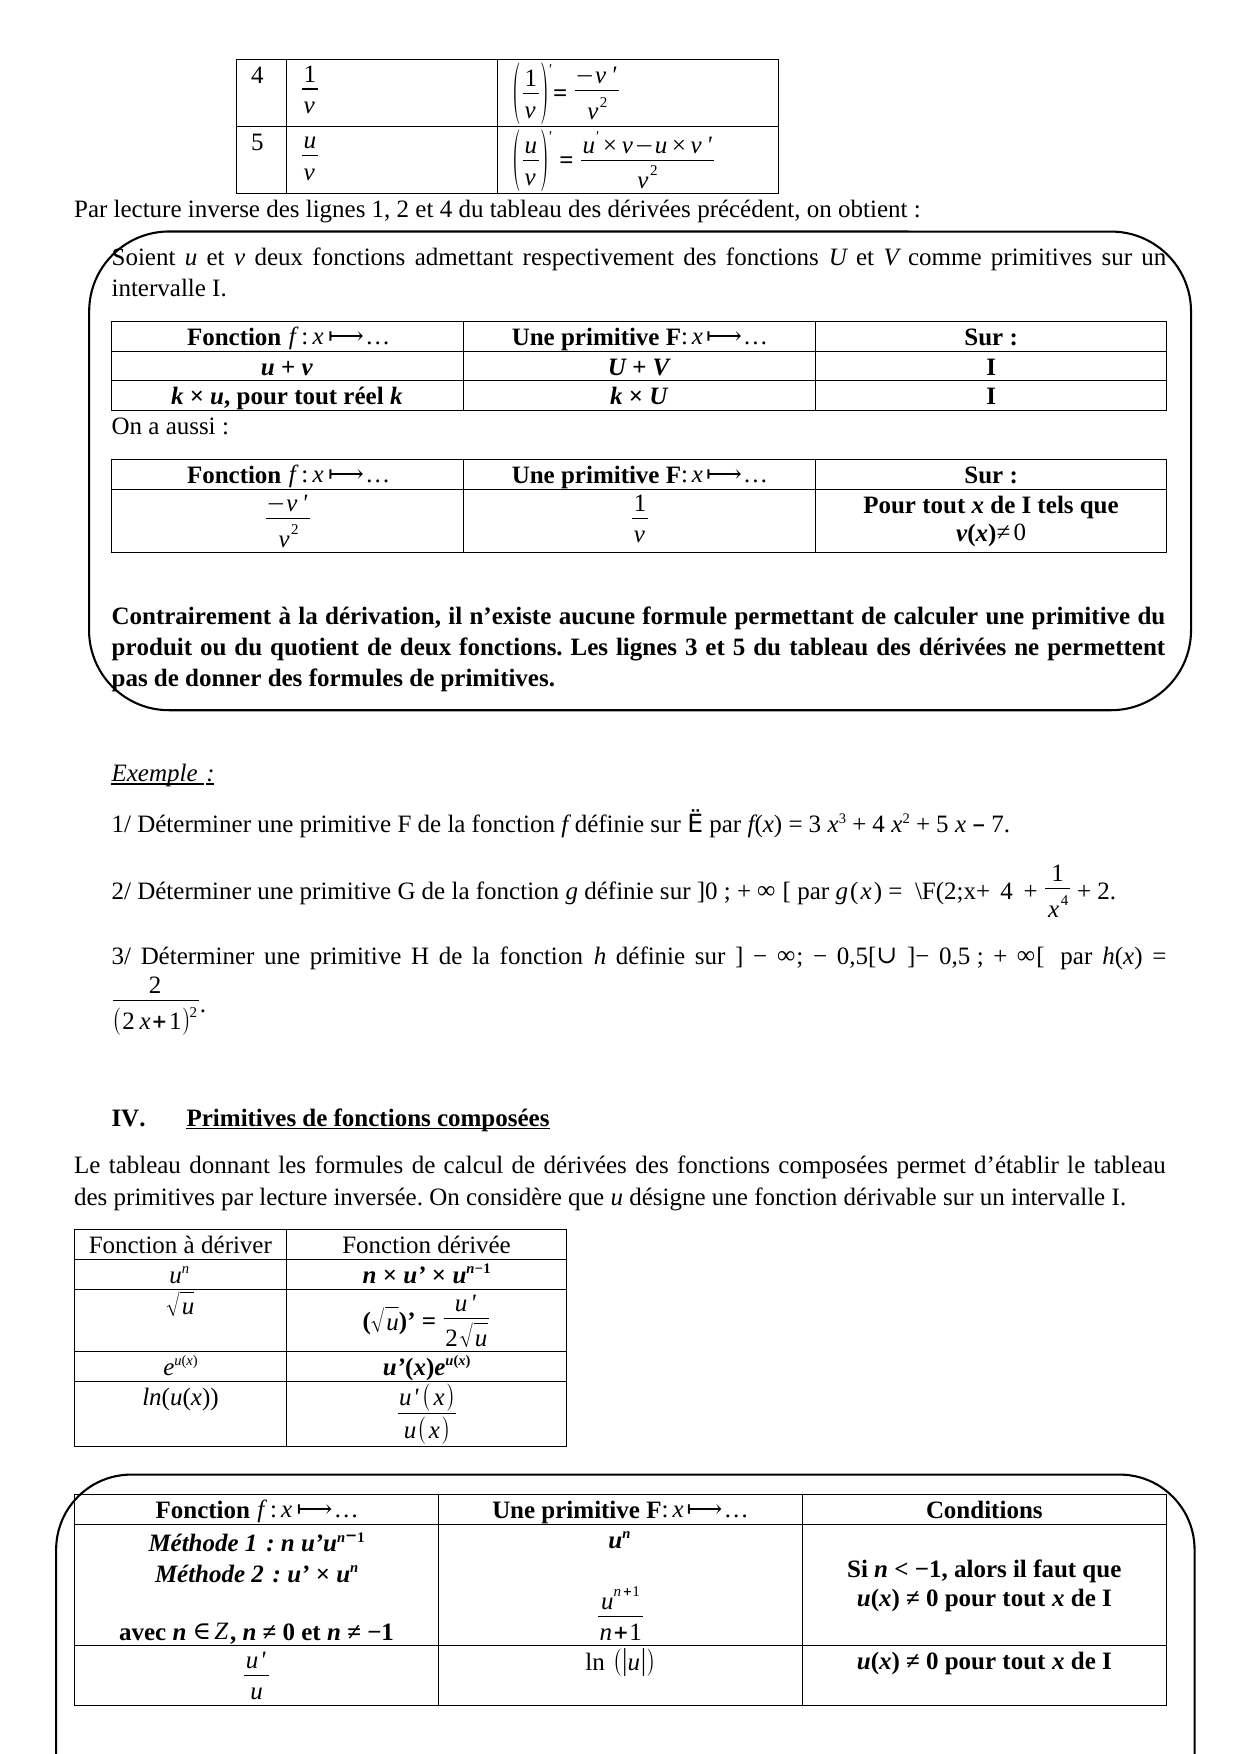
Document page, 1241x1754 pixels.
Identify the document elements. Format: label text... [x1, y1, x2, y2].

table_cell [75, 1290, 286, 1351]
table_cell Méthode 1 : n u’un−1 Méthode 2 : u’ × un avec n , n ≠ 0 et n ≠ −1 [75, 1525, 438, 1645]
text 2/ Déterminer une primitive G de la fonction g définie sur ]0 ; + [ par g(x) = + 4 + + 2. [111, 859, 1167, 922]
table_cell un [439, 1525, 802, 1645]
table_cell [287, 1382, 566, 1446]
text Soient u et v deux fonctions admettant respectivement des fonctions U et V comme primitives sur un intervalle I. [111, 242, 1167, 302]
table_cell [287, 127, 497, 193]
table_cell u + v [112, 352, 463, 380]
table_cell = [498, 127, 778, 193]
text Par lecture inverse des lignes 1, 2 et 4 du tableau des dérivées précédent, on obtient : [74, 194, 1167, 223]
table_cell k × u, pour tout réel k [112, 381, 463, 410]
table_cell [112, 490, 463, 552]
table_header Sur : [816, 322, 1166, 351]
table_cell [464, 490, 815, 552]
text On a aussi : [111, 411, 1167, 440]
table_cell k × U [464, 381, 815, 410]
table_cell ln(u(x)) [75, 1382, 286, 1446]
table_cell u(x) ≠ 0 pour tout x de I [803, 1646, 1166, 1705]
table_cell [439, 1646, 802, 1705]
table_cell ()’ = [287, 1290, 566, 1351]
table_cell 5 [237, 127, 286, 193]
table_cell I [816, 352, 1166, 380]
text Exemple : [111, 758, 1167, 787]
text 3/ Déterminer une primitive H de la fonction h définie sur ] − ; − 0,5[ ]− 0,5 ; + [ par h(x) = . [111, 941, 1167, 1036]
table_cell Pour tout x de I tels que v(x) [816, 490, 1166, 552]
table_header Une primitive F [464, 460, 815, 489]
text Contrairement à la dérivation, il n’existe aucune formule permettant de calculer une primitive du produit ou du quotient de deux fonctions. Les lignes 3 et 5 du tableau des dérivées ne permettent pas de donner des formules de primitives. [111, 601, 1167, 692]
table_header Une primitive F [464, 322, 815, 351]
list Primitives de fonctions composées [111, 1103, 1167, 1132]
table_header Conditions [803, 1495, 1166, 1524]
table_cell u’(x)eu(x) [287, 1352, 566, 1381]
table_header Fonction [75, 1495, 438, 1524]
table_header Fonction dérivée [287, 1230, 566, 1259]
table_cell [75, 1646, 438, 1705]
table_cell 4 [237, 60, 286, 126]
table_header Fonction [112, 460, 463, 489]
table_cell [287, 60, 497, 126]
table_cell eu(x) [75, 1352, 286, 1381]
table_cell = [498, 60, 778, 126]
text Le tableau donnant les formules de calcul de dérivées des fonctions composées permet d’établir le tableau des primitives par lecture inversée. On considère que u désigne une fonction dérivable sur un intervalle I. [74, 1151, 1167, 1210]
table_header Sur : [816, 460, 1166, 489]
table_cell I [816, 381, 1166, 410]
table_cell n × u’ × un−1 [287, 1260, 566, 1289]
table_cell un [75, 1260, 286, 1289]
table_header Une primitive F [439, 1495, 802, 1524]
table_cell Si n < −1, alors il faut que u(x) ≠ 0 pour tout x de I [803, 1525, 1166, 1645]
text 1/ Déterminer une primitive F de la fonction f définie sur par f(x) = 3 x3 + 4 x2 + 5 x – 7. [111, 806, 1167, 840]
table_header Fonction [112, 322, 463, 351]
table_cell U + V [464, 352, 815, 380]
table_header Fonction à dériver [75, 1230, 286, 1259]
